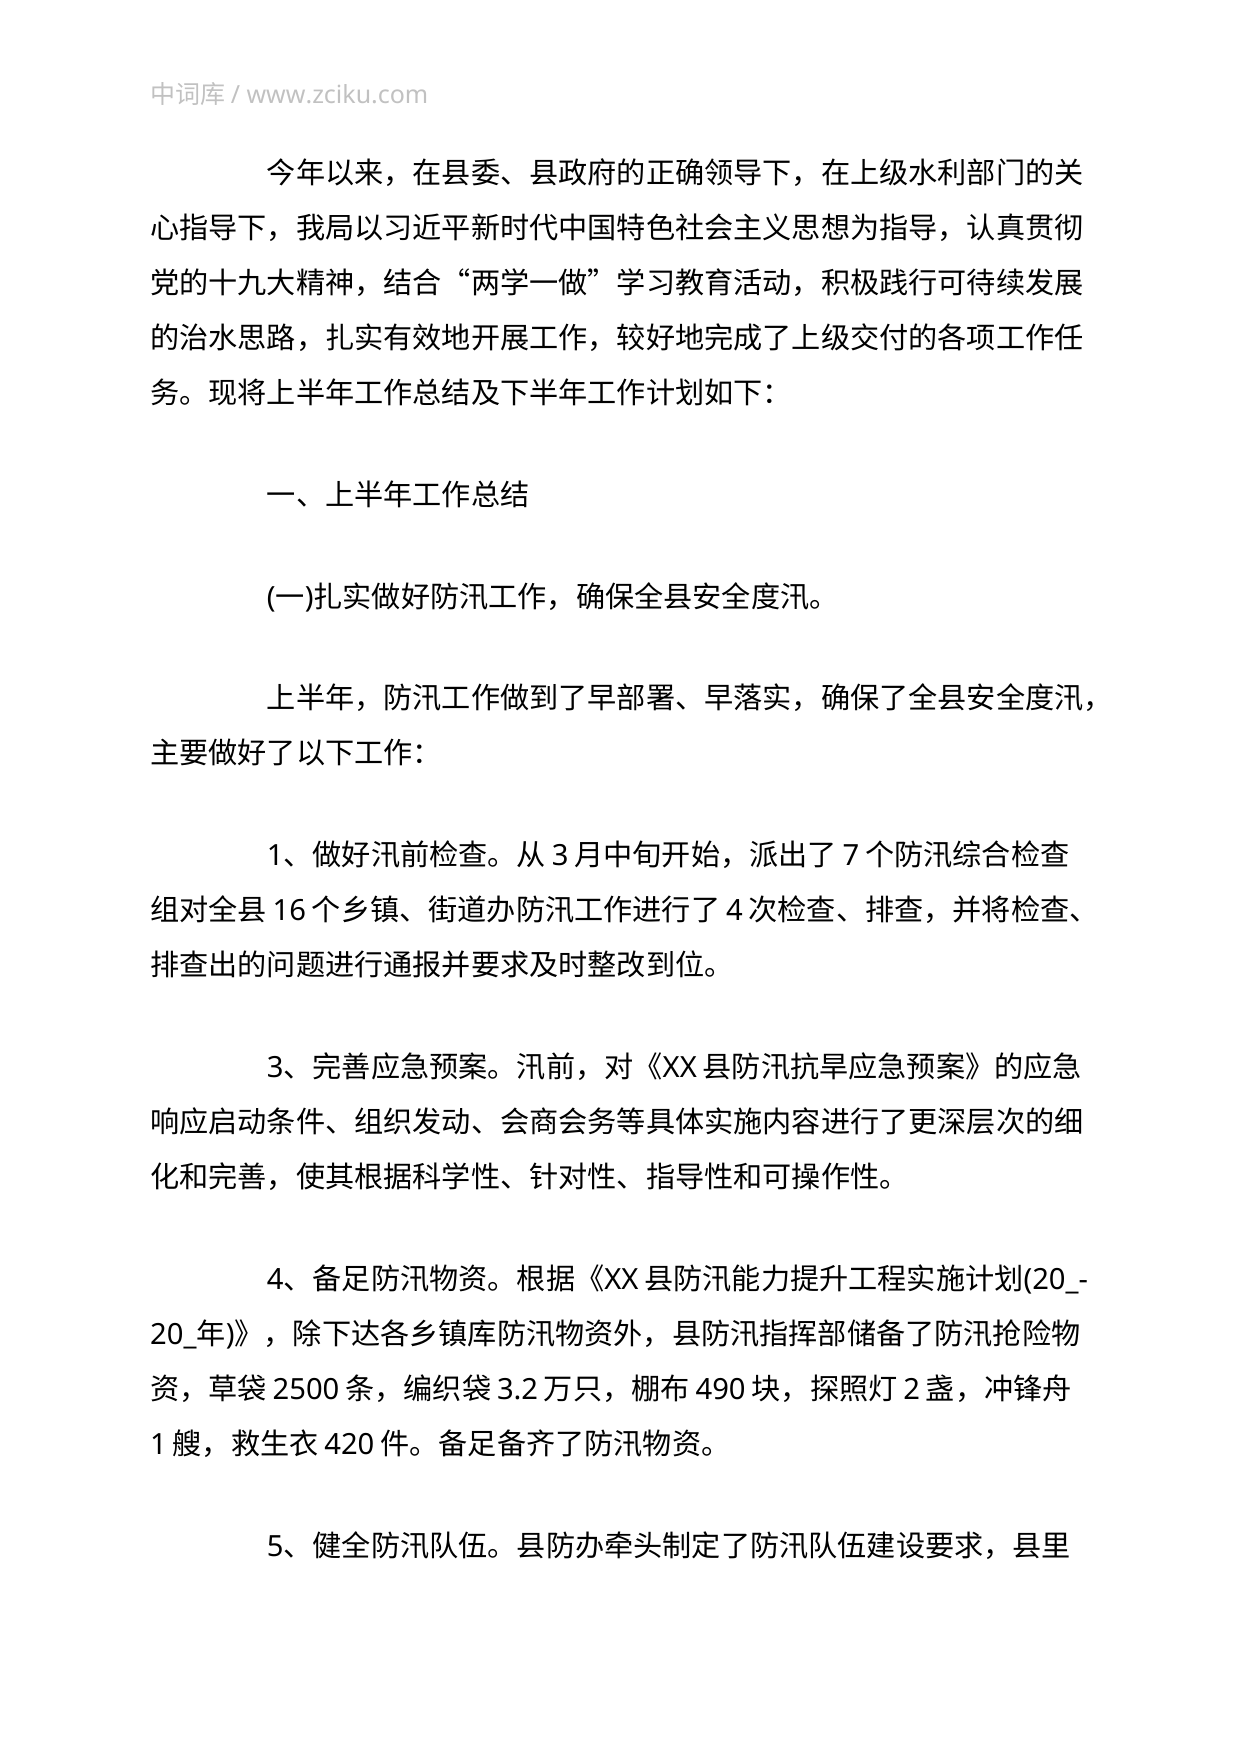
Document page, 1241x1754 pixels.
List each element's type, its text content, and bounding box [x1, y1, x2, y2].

text (一)扎实做好防汛工作，确保全县安全度汛。 [150, 573, 1090, 616]
text 一、上半年工作总结 [150, 471, 1090, 514]
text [150, 1522, 1090, 1564]
text 1、做好汛前检查。从3月中旬开始，派出了7个防汛综合检查组对全县16个乡镇、街道办防汛工作进行了4次检查、排查，并将检查、排查出的问题进行通报并要求及时整改到位。 [150, 832, 1090, 984]
text 上半年，防汛工作做到了早部署、早落实，确保了全县安全度汛，主要做好了以下工作： [150, 675, 1090, 772]
text 3、完善应急预案。汛前，对《XX县防汛抗旱应急预案》的应急响应启动条件、组织发动、会商会务等具体实施内容进行了更深层次的细化和完善，使其根据科学性、针对性、指导性和可操作性。 [150, 1043, 1090, 1196]
text 4、备足防汛物资。根据《XX县防汛能力提升工程实施计划(20_-20_年)》，除下达各乡镇库防汛物资外，县防汛指挥部储备了防汛抢险物资，草袋2500条，编织袋3.2万只，棚布490块，探照灯2盏，冲锋舟1艘，救生衣420件。备足备齐了防汛物资。 [150, 1255, 1090, 1463]
text 今年以来，在县委、县政府的正确领导下，在上级水利部门的关心指导下，我局以习近平新时代中国特色社会主义思想为指导，认真贯彻党的十九大精神，结合“两学一做”学习教育活动，积极践行可待续发展的治水思路，扎实有效地开展工作，较好地完成了上级交付的各项工作任务。现将上半年工作总结及下半年工作计划如下： [150, 150, 1090, 412]
